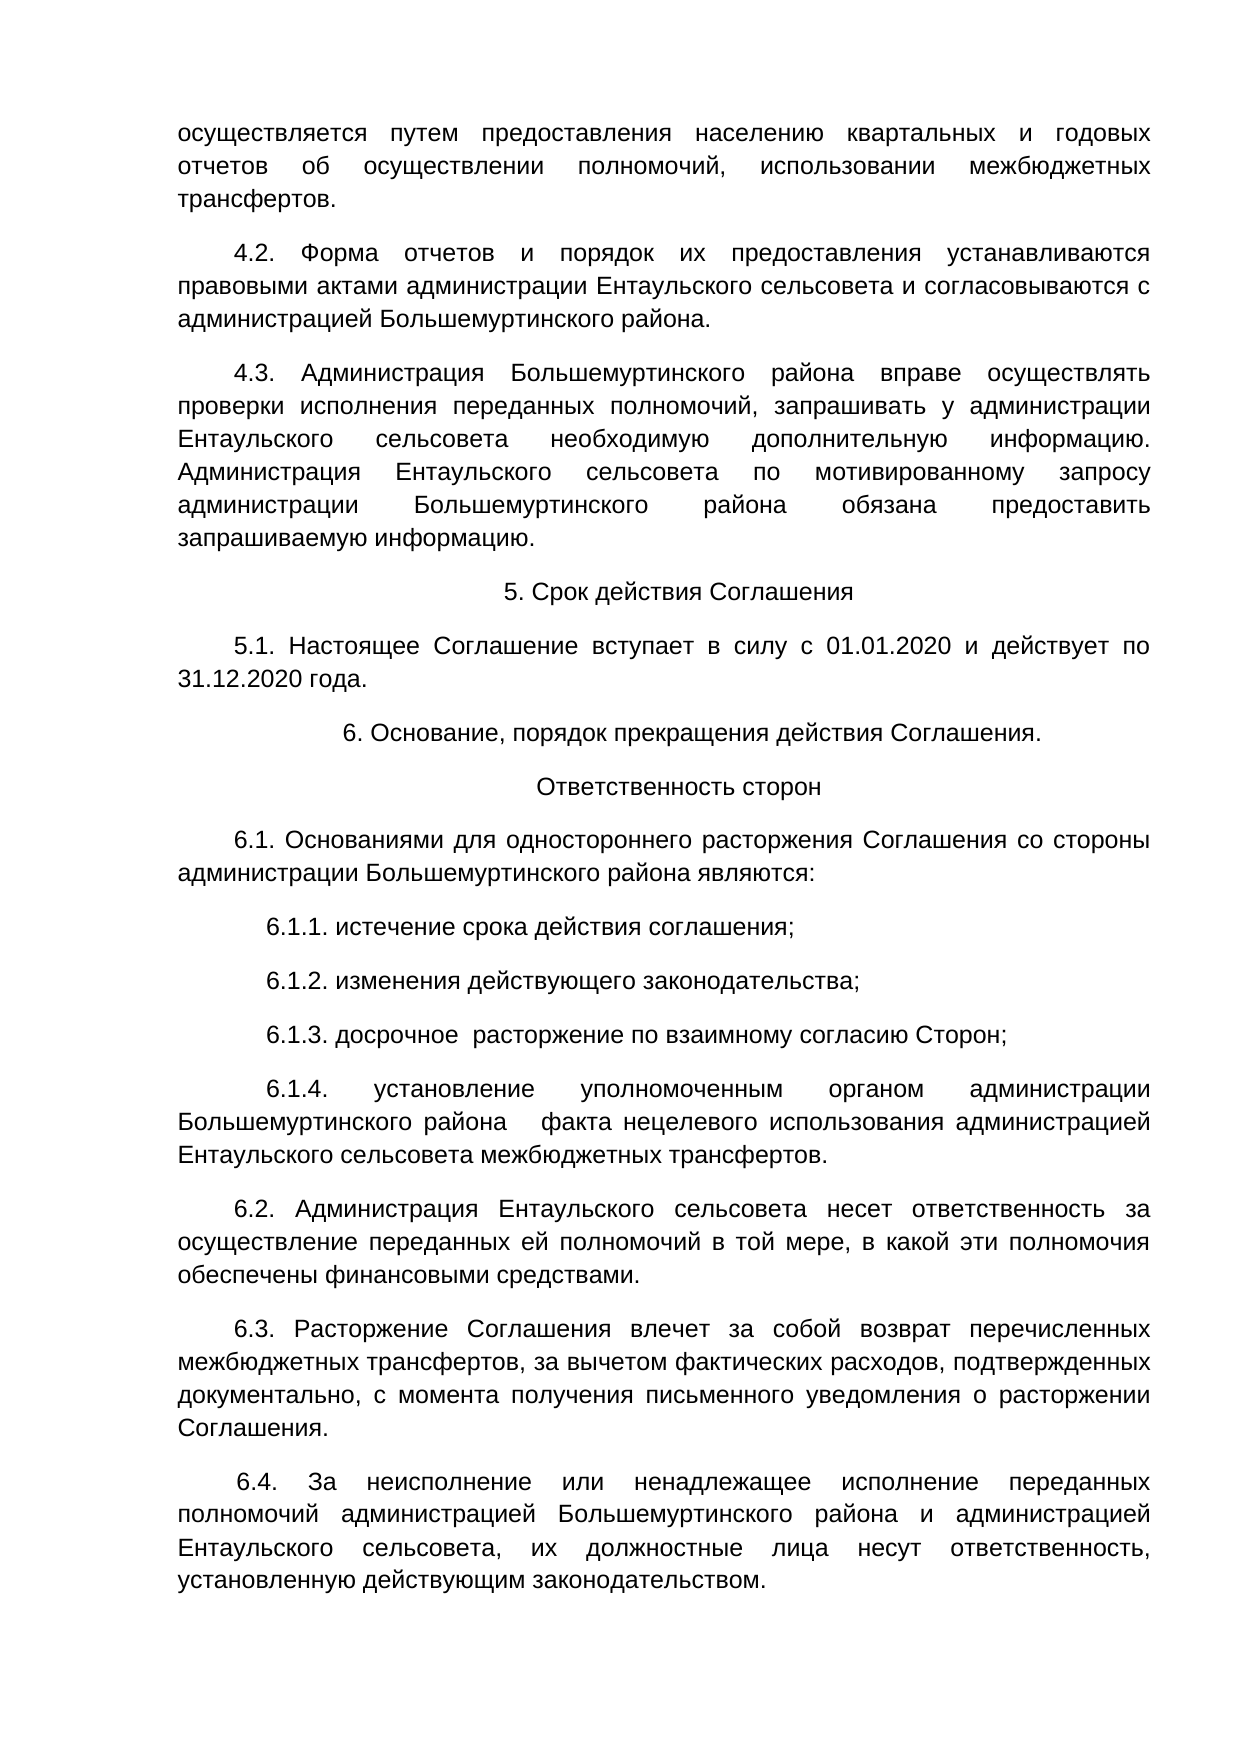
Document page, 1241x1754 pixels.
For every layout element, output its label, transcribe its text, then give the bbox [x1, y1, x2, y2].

text 5.1. Настоящее Соглашение вступает в силу с 01.01.2020 и действует по 31.12.2020 года. [177, 631, 1152, 692]
text 6.1.3. досрочное расторжение по взаимному согласию Сторон; [177, 1020, 1152, 1049]
text 4.2. Форма отчетов и порядок их предоставления устанавливаются правовыми актами администрации Ентаульского сельсовета и согласовываются с администрацией Большемуртинского района. [177, 238, 1152, 333]
text 5. Срок действия Соглашения [177, 577, 1152, 606]
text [177, 118, 1152, 213]
text 4.3. Администрация Большемуртинского района вправе осуществлять проверки исполнения переданных полномочий, запрашивать у администрации Ентаульского сельсовета необходимую дополнительную информацию. Администрация Ентаульского сельсовета по мотивированному запросу администрации Большемуртинского района обязана предоставить запрашиваемую информацию. [177, 358, 1152, 552]
text 6.1.1. истечение срока действия соглашения; [177, 912, 1152, 941]
text 6.1.2. изменения действующего законодательства; [177, 966, 1152, 995]
text 6.1.4. установление уполномоченным органом администрации Большемуртинского района факта нецелевого использования администрацией Ентаульского сельсовета межбюджетных трансфертов. [177, 1074, 1152, 1168]
text 6.1. Основаниями для одностороннего расторжения Соглашения со стороны администрации Большемуртинского района являются: [177, 825, 1152, 887]
text 6.4. За неисполнение или ненадлежащее исполнение переданных полномочий администрацией Большемуртинского района и администрацией Ентаульского сельсовета, их должностные лица несут ответственность, установленную действующим законодательством. [177, 1466, 1152, 1594]
text 6.3. Расторжение Соглашения влечет за собой возврат перечисленных межбюджетных трансфертов, за вычетом фактических расходов, подтвержденных документально, с момента получения письменного уведомления о расторжении Соглашения. [177, 1313, 1152, 1441]
text 6. Основание, порядок прекращения действия Соглашения. [177, 718, 1152, 746]
text Ответственность сторон [177, 771, 1152, 800]
text 6.2. Администрация Ентаульского сельсовета несет ответственность за осуществление переданных ей полномочий в той мере, в какой эти полномочия обеспечены финансовыми средствами. [177, 1194, 1152, 1288]
